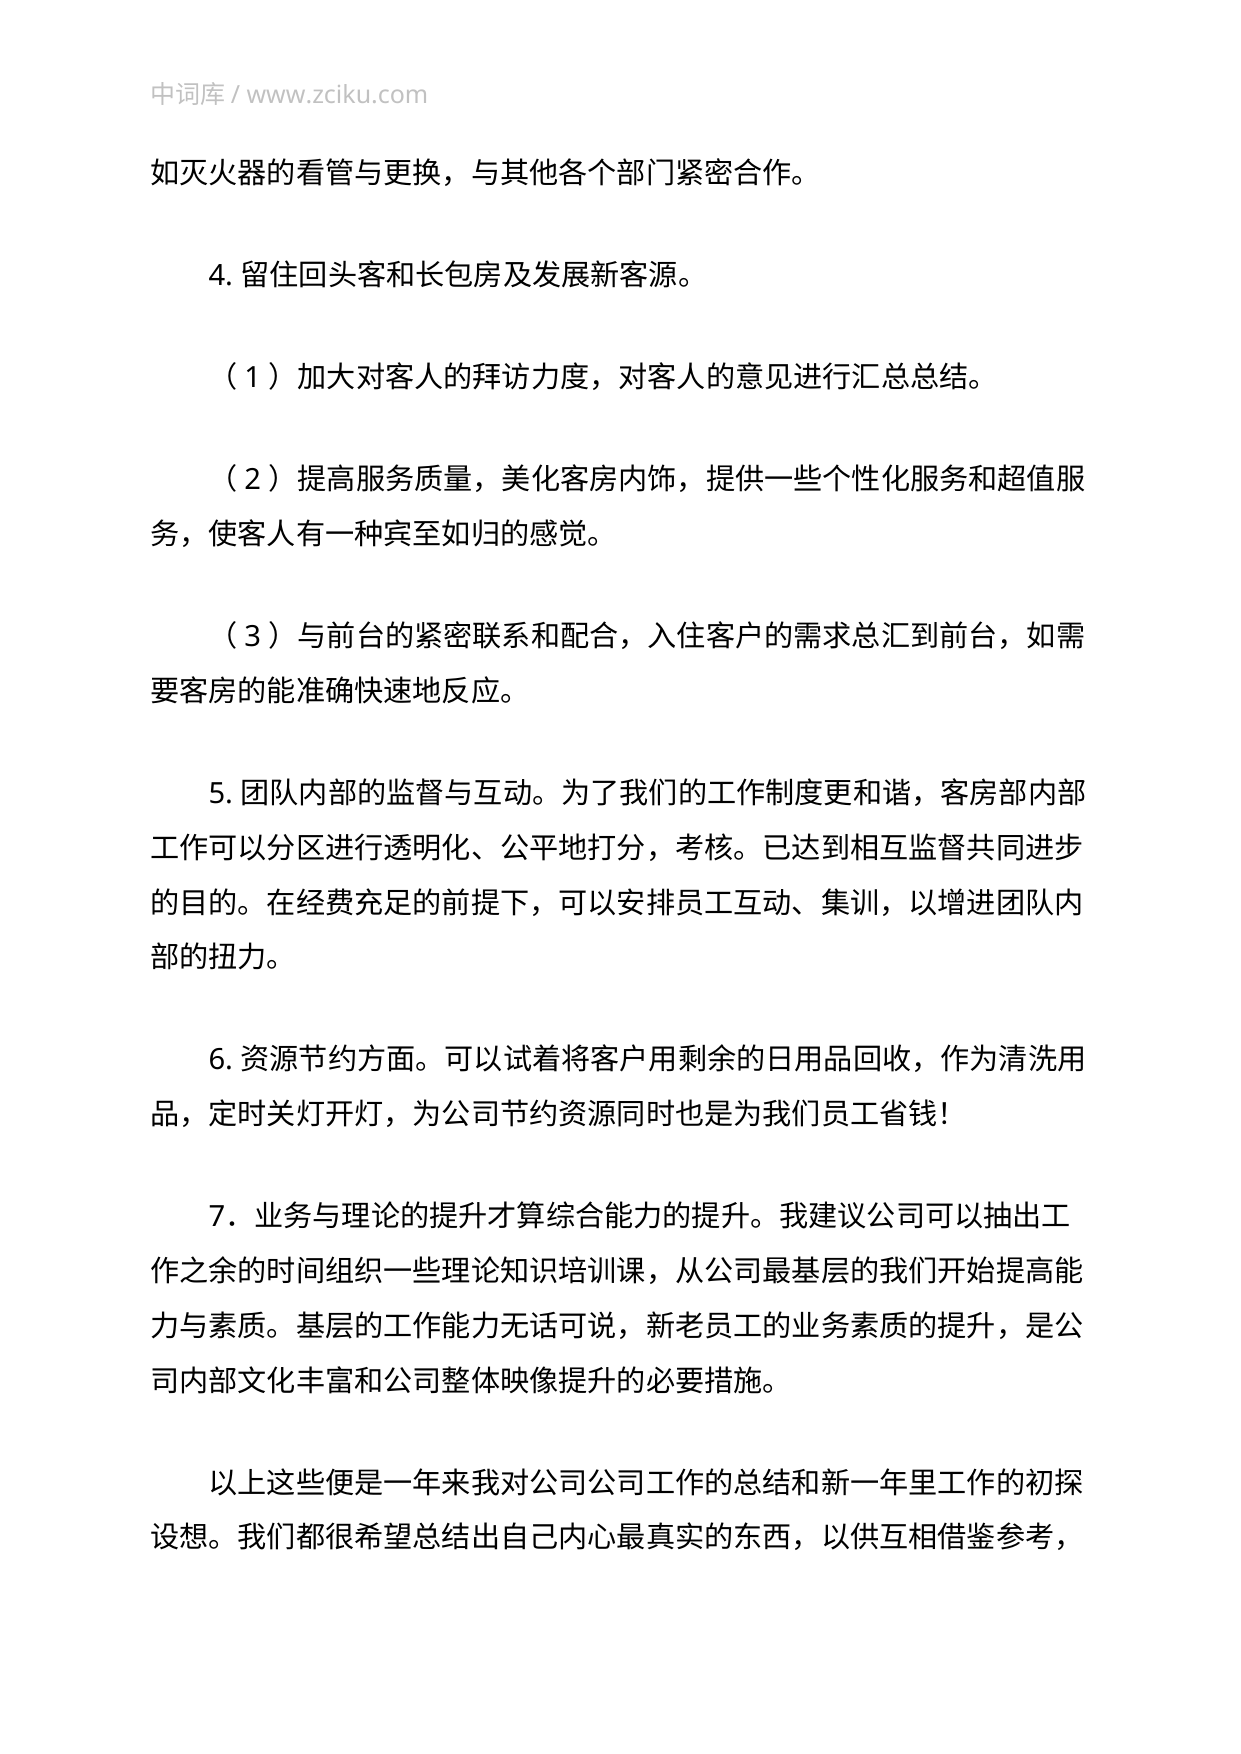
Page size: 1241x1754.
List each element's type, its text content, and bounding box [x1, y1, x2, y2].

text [150, 1459, 1090, 1556]
text 6. 资源节约方面。可以试着将客户用剩余的日用品回收，作为清洗用品，定时关灯开灯，为公司节约资源同时也是为我们员工省钱！ [150, 1036, 1090, 1133]
text 5. 团队内部的监督与互动。为了我们的工作制度更和谐，客房部内部工作可以分区进行透明化、公平地打分，考核。已达到相互监督共同进步的目的。在经费充足的前提下，可以安排员工互动、集训，以增进团队内部的扭力。 [150, 769, 1090, 976]
text （ 1 ）加大对客人的拜访力度，对客人的意见进行汇总总结。 [150, 354, 1090, 396]
text 4. 留住回头客和长包房及发展新客源。 [150, 252, 1090, 294]
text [150, 150, 1090, 192]
text （ 3 ）与前台的紧密联系和配合，入住客户的需求总汇到前台，如需要客房的能准确快速地反应。 [150, 612, 1090, 710]
text （ 2 ）提高服务质量，美化客房内饰，提供一些个性化服务和超值服务，使客人有一种宾至如归的感觉。 [150, 456, 1090, 553]
text 7．业务与理论的提升才算综合能力的提升。我建议公司可以抽出工作之余的时间组织一些理论知识培训课，从公司最基层的我们开始提高能力与素质。基层的工作能力无话可说，新老员工的业务素质的提升，是公司内部文化丰富和公司整体映像提升的必要措施。 [150, 1193, 1090, 1400]
